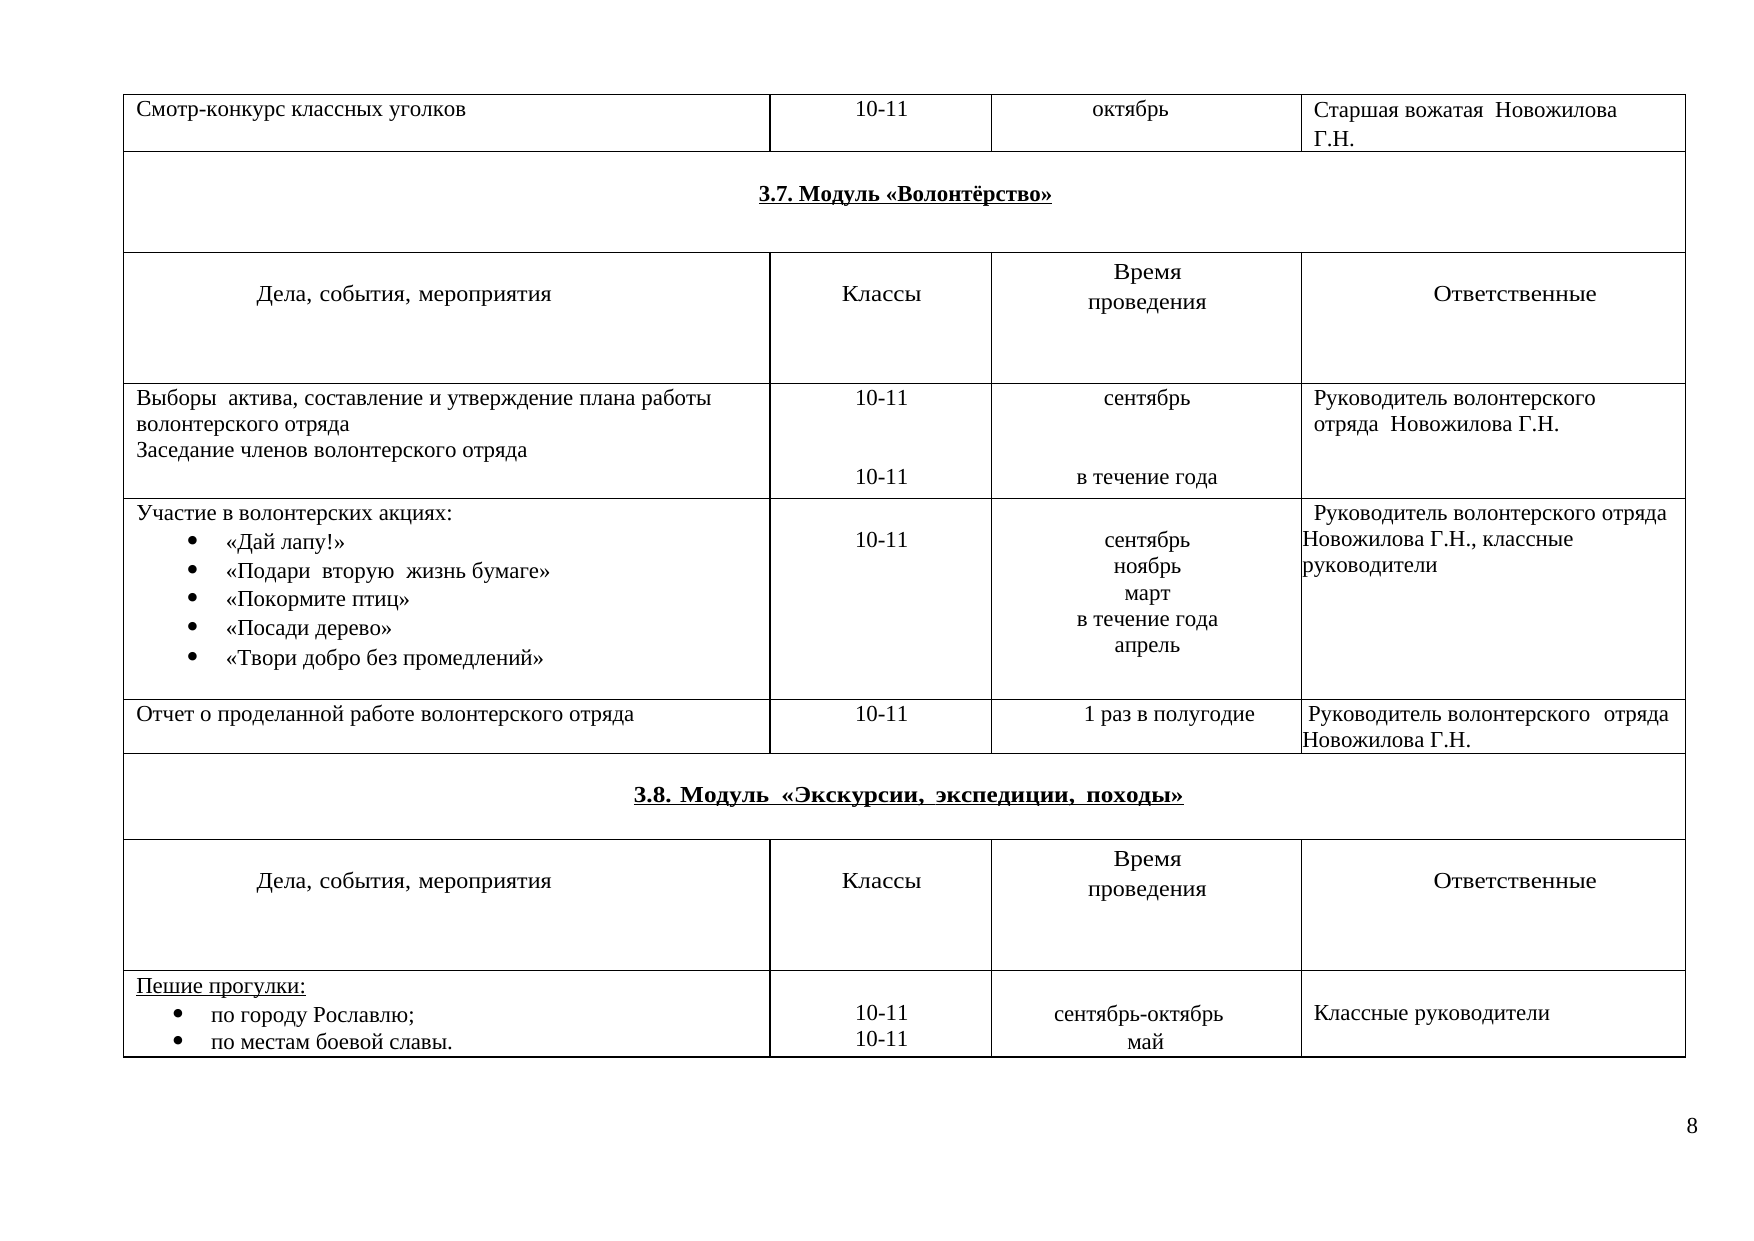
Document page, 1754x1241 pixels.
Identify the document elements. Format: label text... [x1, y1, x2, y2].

table_cell 3.7. Модуль «Волонтёрство» [124, 152, 1685, 252]
table_cell Классы [771, 253, 991, 383]
table_cell Руководитель волонтерского отряда Новожилова Г.Н. [1302, 700, 1685, 753]
table_cell 10-11 [771, 700, 991, 753]
table_cell 3.8. Модуль «Экскурсии, экспедиции, походы» [124, 754, 1685, 839]
table_cell Дела, события, мероприятия [124, 253, 769, 383]
table_cell Руководитель волонтерского отряда Новожилова Г.Н. [1302, 384, 1685, 498]
table_cell Время проведения [992, 840, 1301, 970]
table_cell Ответственные [1302, 253, 1685, 383]
table_cell 10-11 10-11 [771, 971, 991, 1056]
table_header октябрь [992, 95, 1301, 151]
table_cell 10-11 10-11 [771, 384, 991, 498]
table_cell Ответственные [1302, 840, 1685, 970]
table_cell Пешие прогулки: по городу Рославлю; по местам боевой славы. [124, 971, 769, 1056]
table_cell Дела, события, мероприятия [124, 840, 769, 970]
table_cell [1302, 971, 1685, 1056]
table_cell Руководитель волонтерского отряда Новожилова Г.Н., классные руководители [1302, 499, 1685, 699]
table_cell сентябрь в течение года [992, 384, 1301, 498]
table_cell Отчет о проделанной работе волонтерского отряда [124, 700, 769, 753]
table_header 10-11 [771, 95, 991, 151]
table_cell Выборы актива, составление и утверждение плана работы волонтерского отряда Заседание членов волонтерского отряда [124, 384, 769, 498]
table_cell сентябрь ноябрь март в течение года апрель [992, 499, 1301, 699]
table_cell Классы [771, 840, 991, 970]
table_cell 10-11 [771, 499, 991, 699]
table_header Смотр-конкурс классных уголков [124, 95, 769, 151]
table_cell сентябрь-октябрь май [992, 971, 1301, 1056]
table_cell Участие в волонтерских акциях: «Дай лапу!» «Подари вторую жизнь бумаге» «Покормите птиц» «Посади дерево» «Твори добро без промедлений» [124, 499, 769, 699]
table_cell 1 раз в полугодие [992, 700, 1301, 753]
table_header Старшая вожатая Новожилова Г.Н. [1302, 95, 1685, 151]
table_cell Время проведения [992, 253, 1301, 383]
